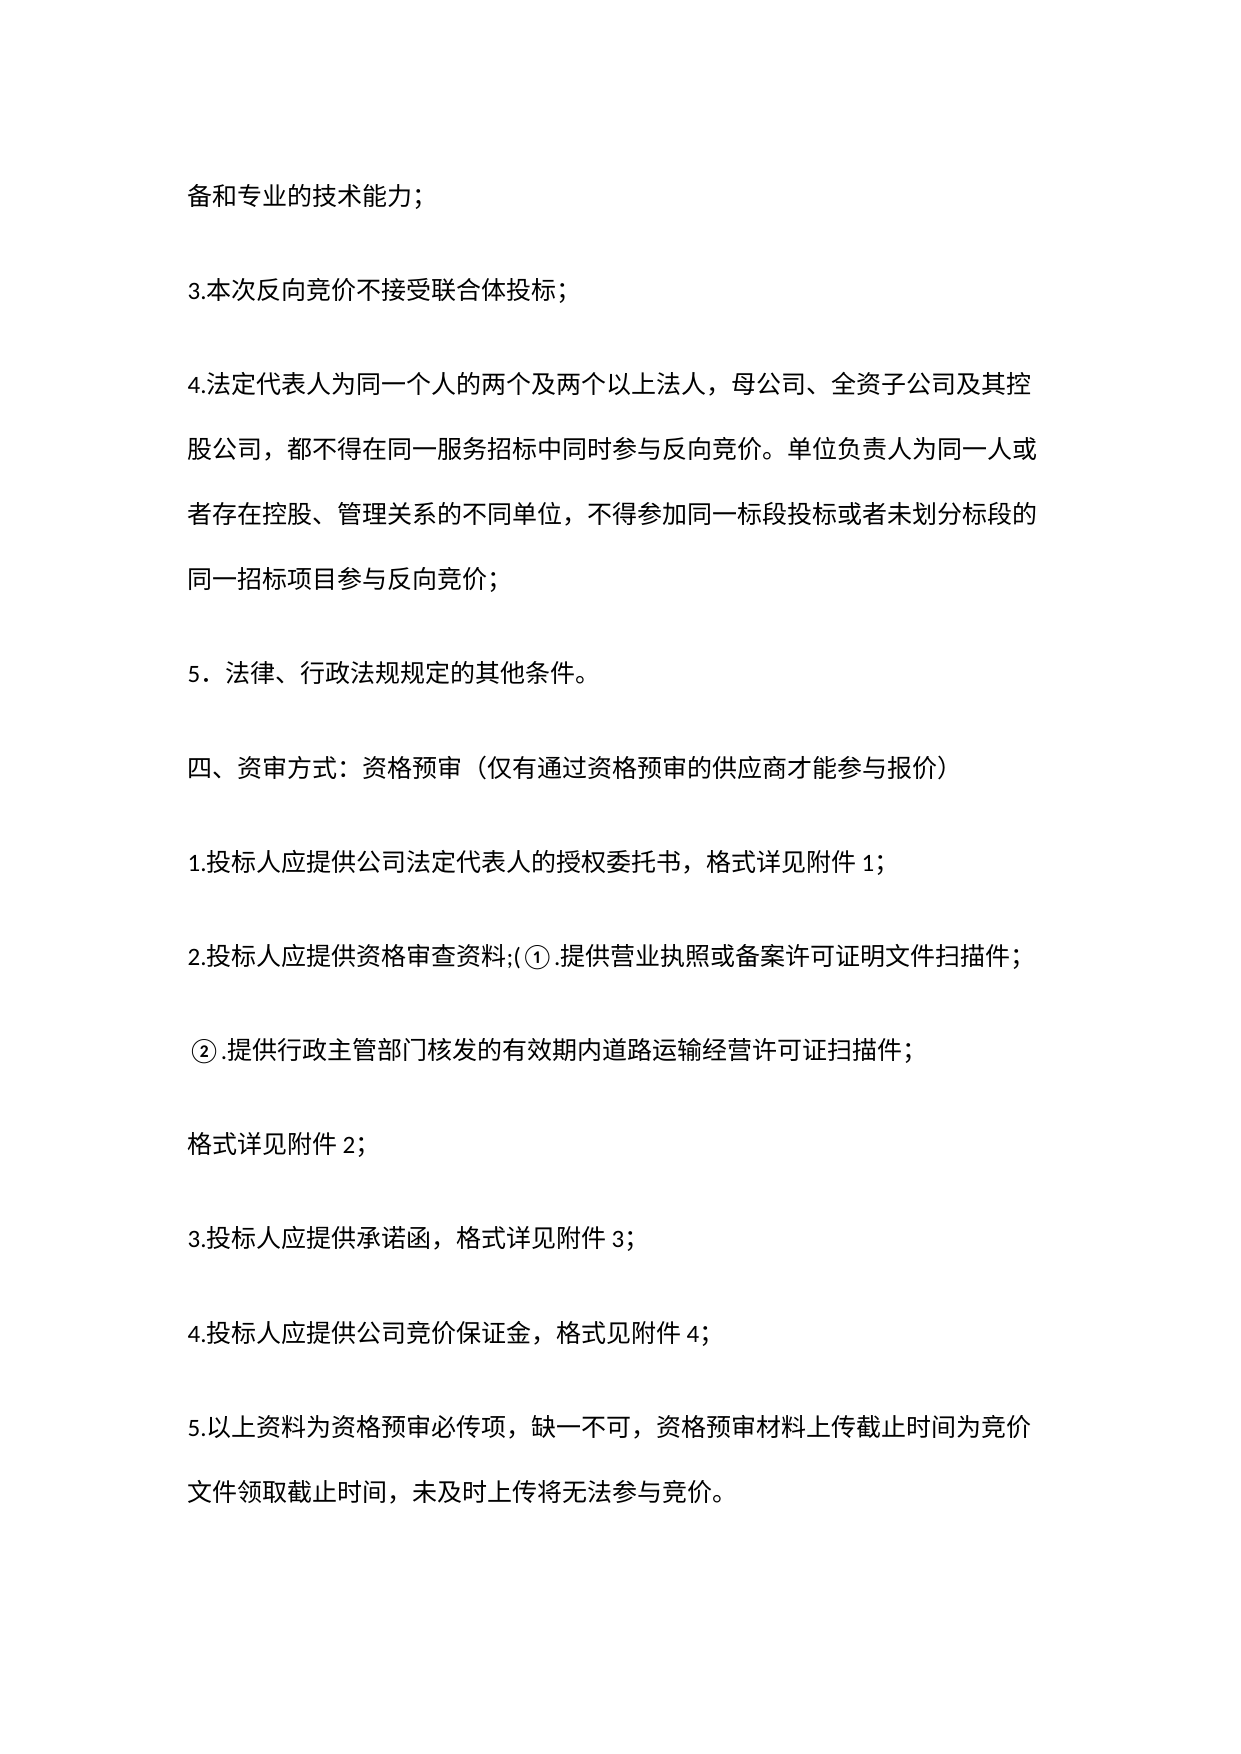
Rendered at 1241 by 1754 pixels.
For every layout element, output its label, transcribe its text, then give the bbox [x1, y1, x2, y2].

text 格式详见附件2； [187, 1110, 1053, 1175]
text 3.投标人应提供承诺函，格式详见附件3； [187, 1204, 1053, 1269]
text 4.投标人应提供公司竞价保证金，格式见附件4； [187, 1299, 1053, 1364]
text 四、资审方式：资格预审（仅有通过资格预审的供应商才能参与报价） [187, 734, 1053, 799]
text 5．法律、行政法规规定的其他条件。 [187, 639, 1053, 704]
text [187, 162, 1053, 227]
text 3.本次反向竞价不接受联合体投标； [187, 256, 1053, 321]
text ②.提供行政主管部门核发的有效期内道路运输经营许可证扫描件； [187, 1016, 1053, 1081]
text 1.投标人应提供公司法定代表人的授权委托书，格式详见附件1； [187, 828, 1053, 893]
text 5.以上资料为资格预审必传项，缺一不可，资格预审材料上传截止时间为竞价文件领取截止时间，未及时上传将无法参与竞价。 [187, 1393, 1053, 1523]
text 2.投标人应提供资格审查资料;(①.提供营业执照或备案许可证明文件扫描件； [187, 922, 1053, 987]
text 4.法定代表人为同一个人的两个及两个以上法人，母公司、全资子公司及其控股公司，都不得在同一服务招标中同时参与反向竞价。单位负责人为同一人或者存在控股、管理关系的不同单位，不得参加同一标段投标或者未划分标段的同一招标项目参与反向竞价； [187, 350, 1053, 610]
